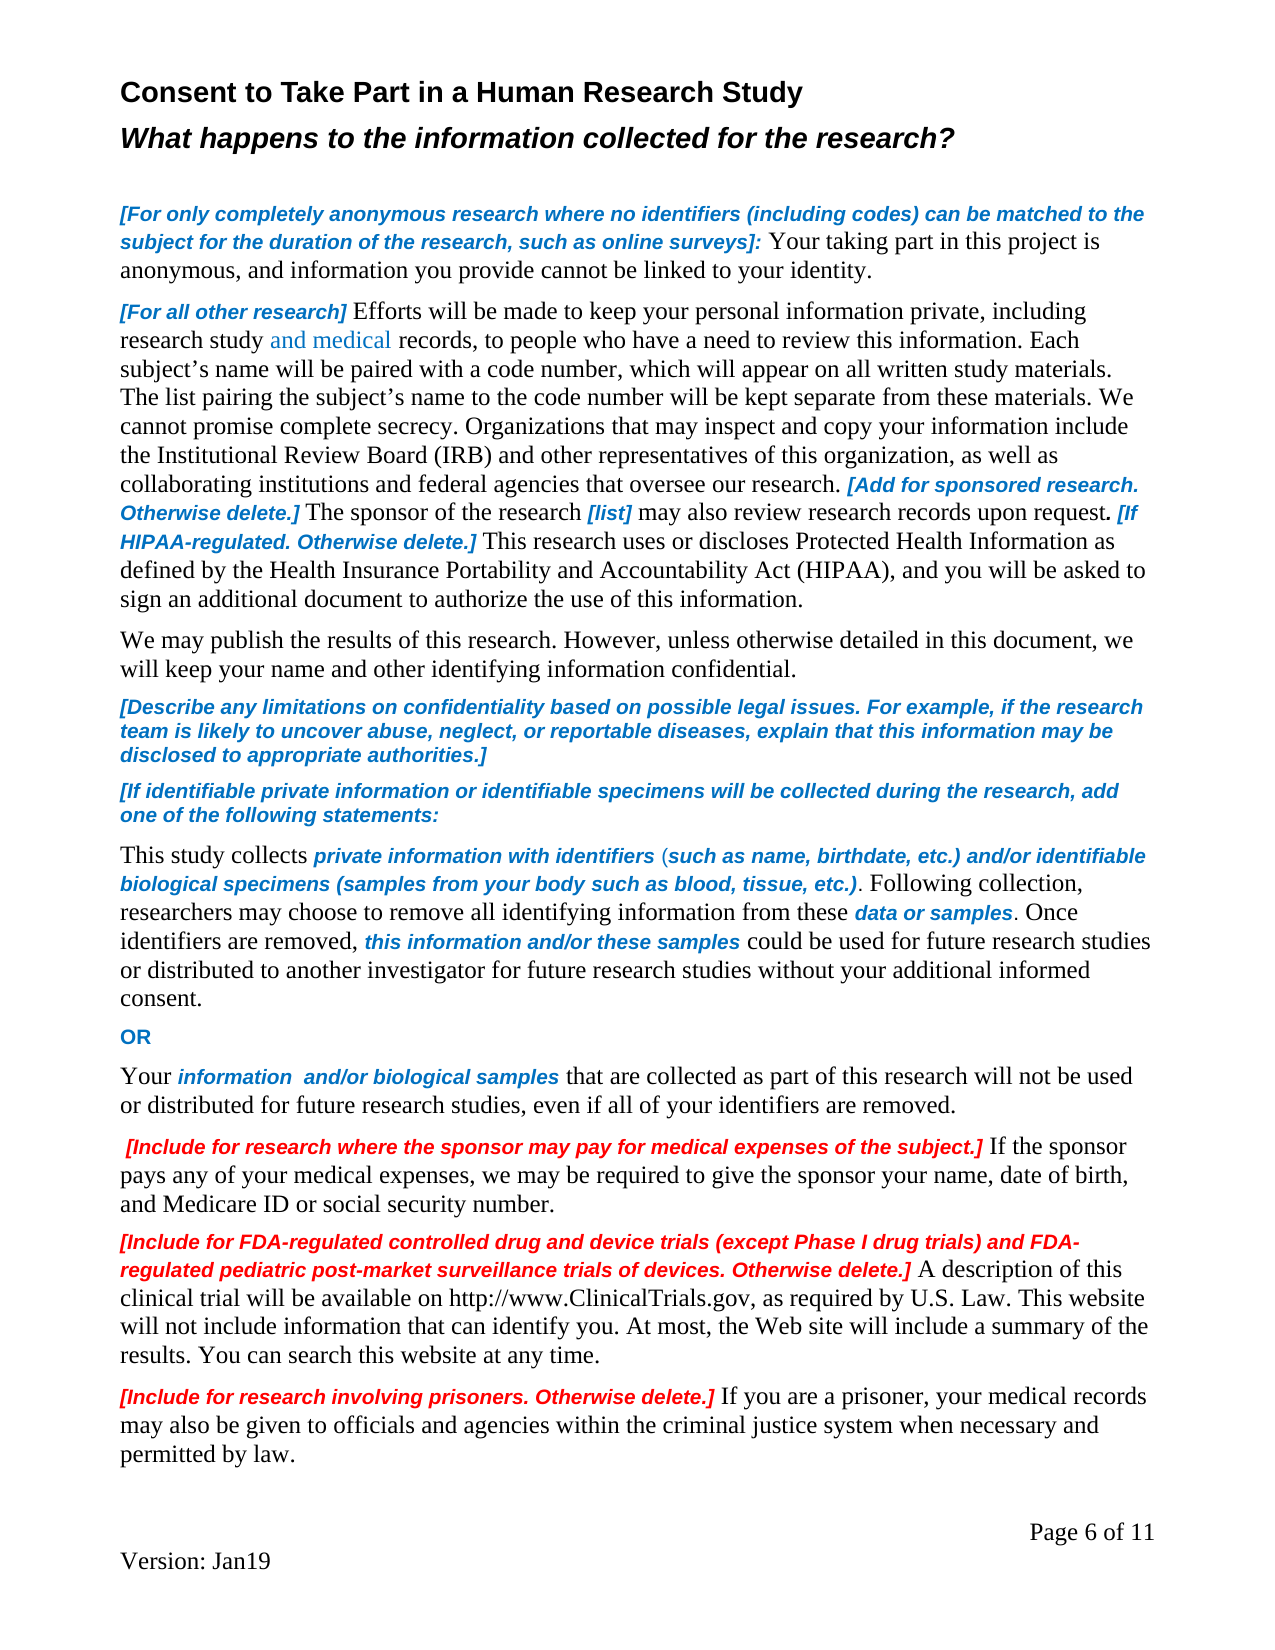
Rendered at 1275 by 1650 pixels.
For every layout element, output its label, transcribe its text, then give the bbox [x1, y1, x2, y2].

text [Include for research involving prisoners. Otherwise delete.] If you are a prisoner, your medical records may also be given to officials and agencies within the criminal justice system when necessary and permitted by law. [120, 1381, 1155, 1468]
text Your information and/or biological samples that are collected as part of this research will not be used or distributed for future research studies, even if all of your identifiers are removed. [120, 1061, 1155, 1119]
text [For only completely anonymous research where no identifiers (including codes) can be matched to the subject for the duration of the research, such as online surveys]: Your taking part in this project is anonymous, and information you provide cannot be linked to your identity. [120, 202, 1155, 283]
text We may publish the results of this research. However, unless otherwise detailed in this document, we will keep your name and other identifying information confidential. [120, 625, 1155, 682]
subtitle What happens to the information collected for the research? [120, 121, 1155, 154]
text This study collects private information with identifiers (such as name, birthdate, etc.) and/or identifiable biological specimens (samples from your body such as blood, tissue, etc.). Following collection, researchers may choose to remove all identifying information from these data or samples. Once identifiers are removed, this information and/or these samples could be used for future research studies or distributed to another investigator for future research studies without your additional informed consent. [120, 840, 1155, 1012]
text OR [120, 1025, 1155, 1049]
text [Describe any limitations on confidentiality based on possible legal issues. For example, if the research team is likely to uncover abuse, neglect, or reportable diseases, explain that this information may be disclosed to appropriate authorities.] [120, 695, 1155, 767]
text [Include for research where the sponsor may pay for medical expenses of the subject.] If the sponsor pays any of your medical expenses, we may be required to give the sponsor your name, date of birth, and Medicare ID or social security number. [120, 1131, 1155, 1217]
text [If identifiable private information or identifiable specimens will be collected during the research, add one of the following statements: [120, 779, 1155, 827]
text [Include for FDA-regulated controlled drug and device trials (except Phase I drug trials) and FDA-regulated pediatric post-market surveillance trials of devices. Otherwise delete.] A description of this clinical trial will be available on http://www.ClinicalTrials.gov, as required by U.S. Law. This website will not include information that can identify you. At most, the Web site will include a summary of the results. You can search this website at any time. [120, 1230, 1155, 1369]
text [For all other research] Efforts will be made to keep your personal information private, including research study and medical records, to people who have a need to review this information. Each subject’s name will be paired with a code number, which will appear on all written study materials. The list pairing the subject’s name to the code number will be kept separate from these materials. We cannot promise complete secrecy. Organizations that may inspect and copy your information include the Institutional Review Board (IRB) and other representatives of this organization, as well as collaborating institutions and federal agencies that oversee our research. [Add for sponsored research. Otherwise delete.] The sponsor of the research [list] may also review research records upon request. [If HIPAA-regulated. Otherwise delete.] This research uses or discloses Protected Health Information as defined by the Health Insurance Portability and Accountability Act (HIPAA), and you will be asked to sign an additional document to authorize the use of this information. [120, 296, 1155, 612]
